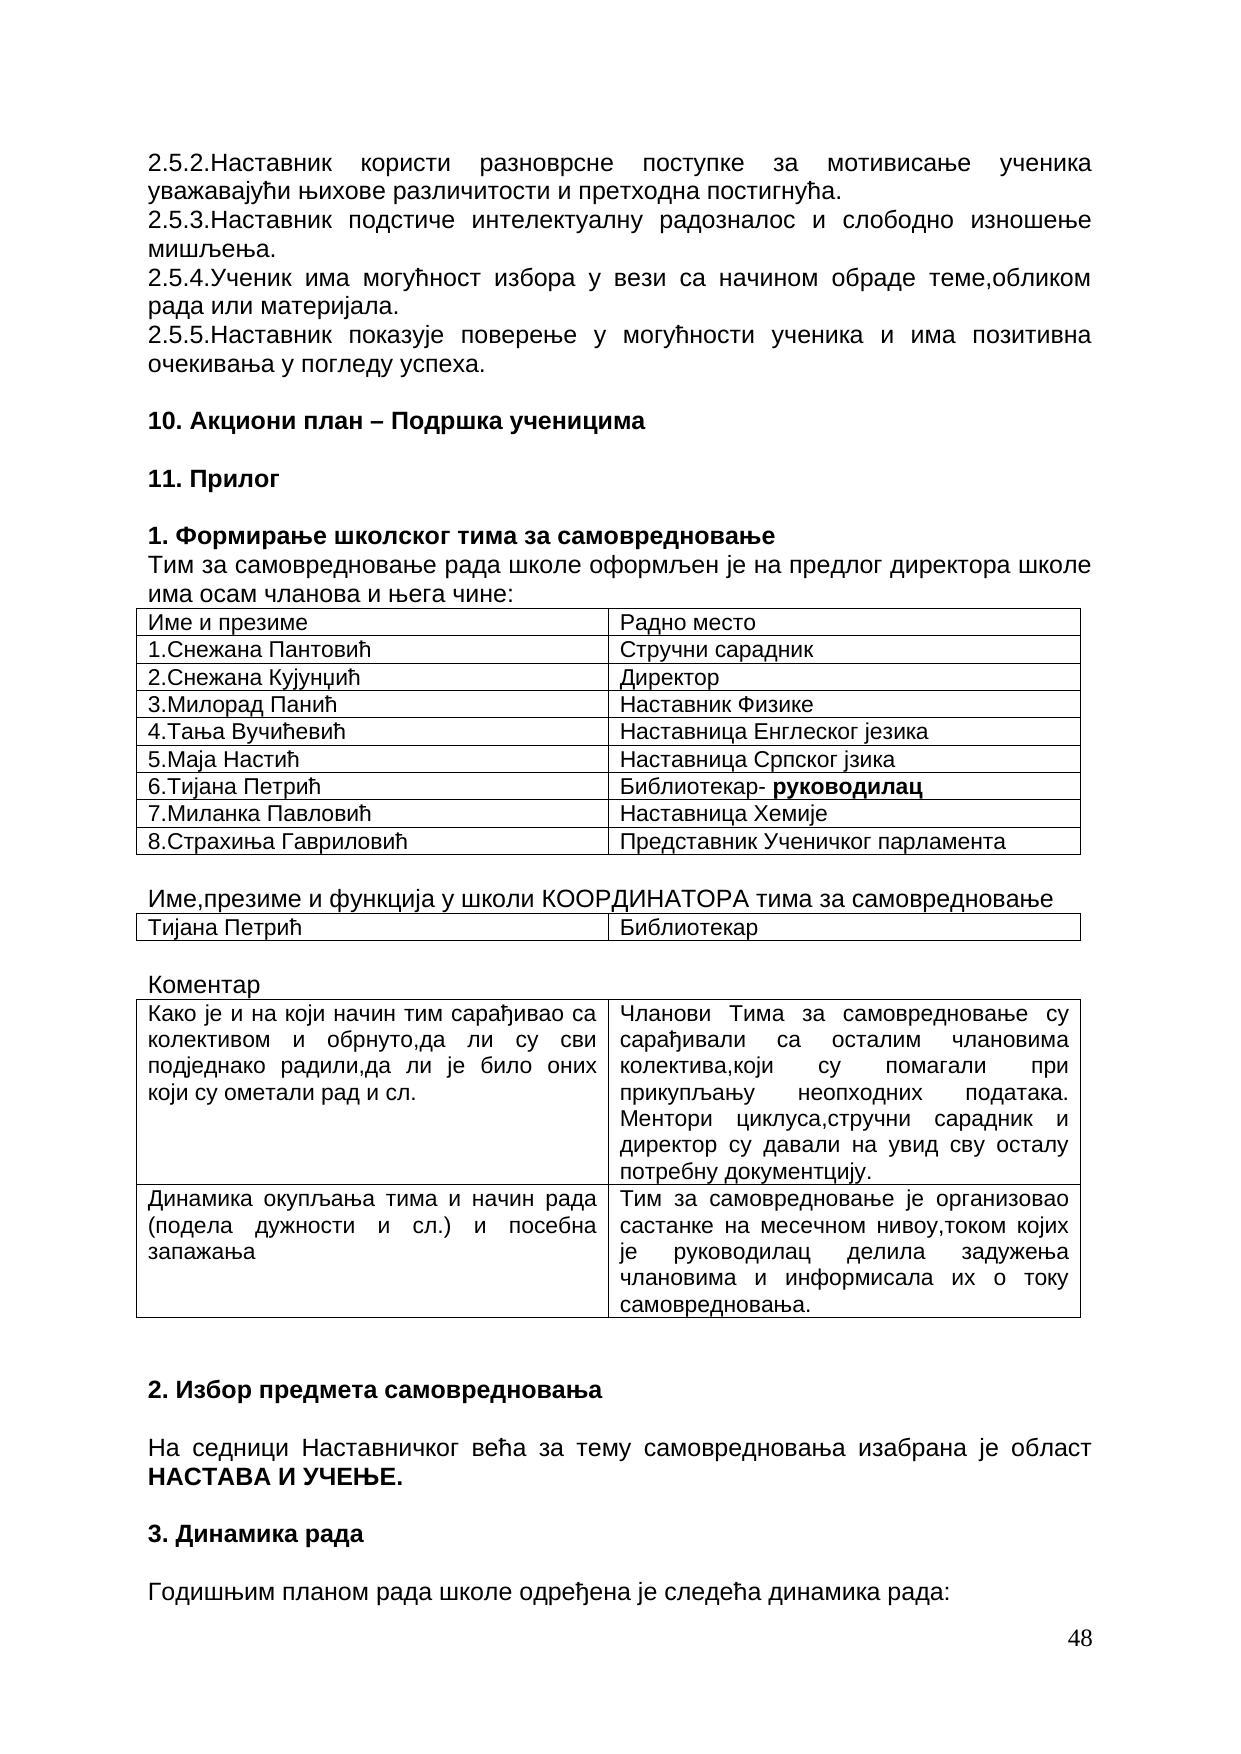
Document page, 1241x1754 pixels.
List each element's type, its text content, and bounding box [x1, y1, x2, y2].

table_cell Динамика окупљања тима и начин рада (подела дужности и сл.) и посебна запажања [137, 1185, 608, 1317]
table_header Тијана Петрић [137, 914, 608, 940]
text 11. Прилог [148, 464, 1093, 493]
text 2.5.2.Наставник користи разноврсне поступке за мотивисање ученика уважавајући њихове различитости и претходна постигнућа. [148, 148, 1093, 205]
table_cell 7.Миланка Павловић [137, 800, 608, 827]
table_cell Наставница Хемије [609, 800, 1080, 827]
table_cell 5.Маја Настић [137, 746, 608, 772]
table_cell Представник Ученичког парламента [609, 828, 1080, 854]
table_cell Тим за самовредновање је организовао састанке на месечном нивоу,током којих је руководилац делила задужења члановима и информисала их о току самовредновања. [609, 1185, 1080, 1317]
text Име,презиме и функција у школи КООРДИНАТОРА тима за самовредновање [148, 884, 1093, 913]
text Коментар [148, 970, 1093, 999]
table_header Како је и на који начин тим сарађивао са колективом и обрнуто,да ли су сви подједнако радили,да ли је било оних који су ометали рад и сл. [137, 1000, 608, 1184]
table_cell 3.Милорад Панић [137, 691, 608, 717]
table_cell 2.Снежана Кујунџић [137, 664, 608, 690]
table_cell 4.Тања Вучићевић [137, 718, 608, 744]
table_cell Директор [609, 664, 1080, 690]
text Тим за самовредновање рада школе оформљен је на предлог директора школе има осам чланова и њега чине: [148, 550, 1093, 608]
table_cell Стручни сарадник [609, 636, 1080, 662]
text Годишњим планом рада школе одређена је следећа динамика рада: [148, 1577, 1093, 1606]
table_cell Наставница Српског јзика [609, 746, 1080, 772]
table_cell 1.Снежана Пантовић [137, 636, 608, 662]
table_cell Наставница Енглеског језика [609, 718, 1080, 744]
text На седници Наставничког већа за тему самовредновања изабрана је област НАСТАВА И УЧЕЊЕ. [148, 1433, 1093, 1491]
table_header Библиотекар [609, 914, 1080, 940]
text 2.5.4.Ученик има могућност избора у вези са начином обраде теме,обликом рада или материјала. [148, 263, 1093, 320]
text 1. Формирање школског тима за самовредновање [148, 521, 1093, 550]
text 2.5.5.Наставник показује поверење у могућности ученика и има позитивна очекивања у погледу успеха. [148, 320, 1093, 378]
table_cell Библиотекар- руководилац [609, 773, 1080, 799]
table_header Чланови Тима за самовредновање су сарађивали са осталим члановима колектива,који су помагали при прикупљању неопходних података. Ментори циклуса,стручни сарадник и директор су давали на увид сву осталу потребну документцију. [609, 1000, 1080, 1184]
table_header Радно место [609, 609, 1080, 635]
table_cell 6.Тијана Петрић [137, 773, 608, 799]
text 10. Акциони план – Подршка ученицима [148, 406, 1093, 435]
table_cell 8.Страхиња Гавриловић [137, 828, 608, 854]
text 2. Избор предмета самовредновања [148, 1376, 1093, 1404]
text 2.5.3.Наставник подстиче интелектуалну радозналос и слободно изношење мишљења. [148, 205, 1093, 263]
table_cell Наставник Физике [609, 691, 1080, 717]
text 3. Динамика рада [148, 1519, 1093, 1548]
table_header Име и презиме [137, 609, 608, 635]
